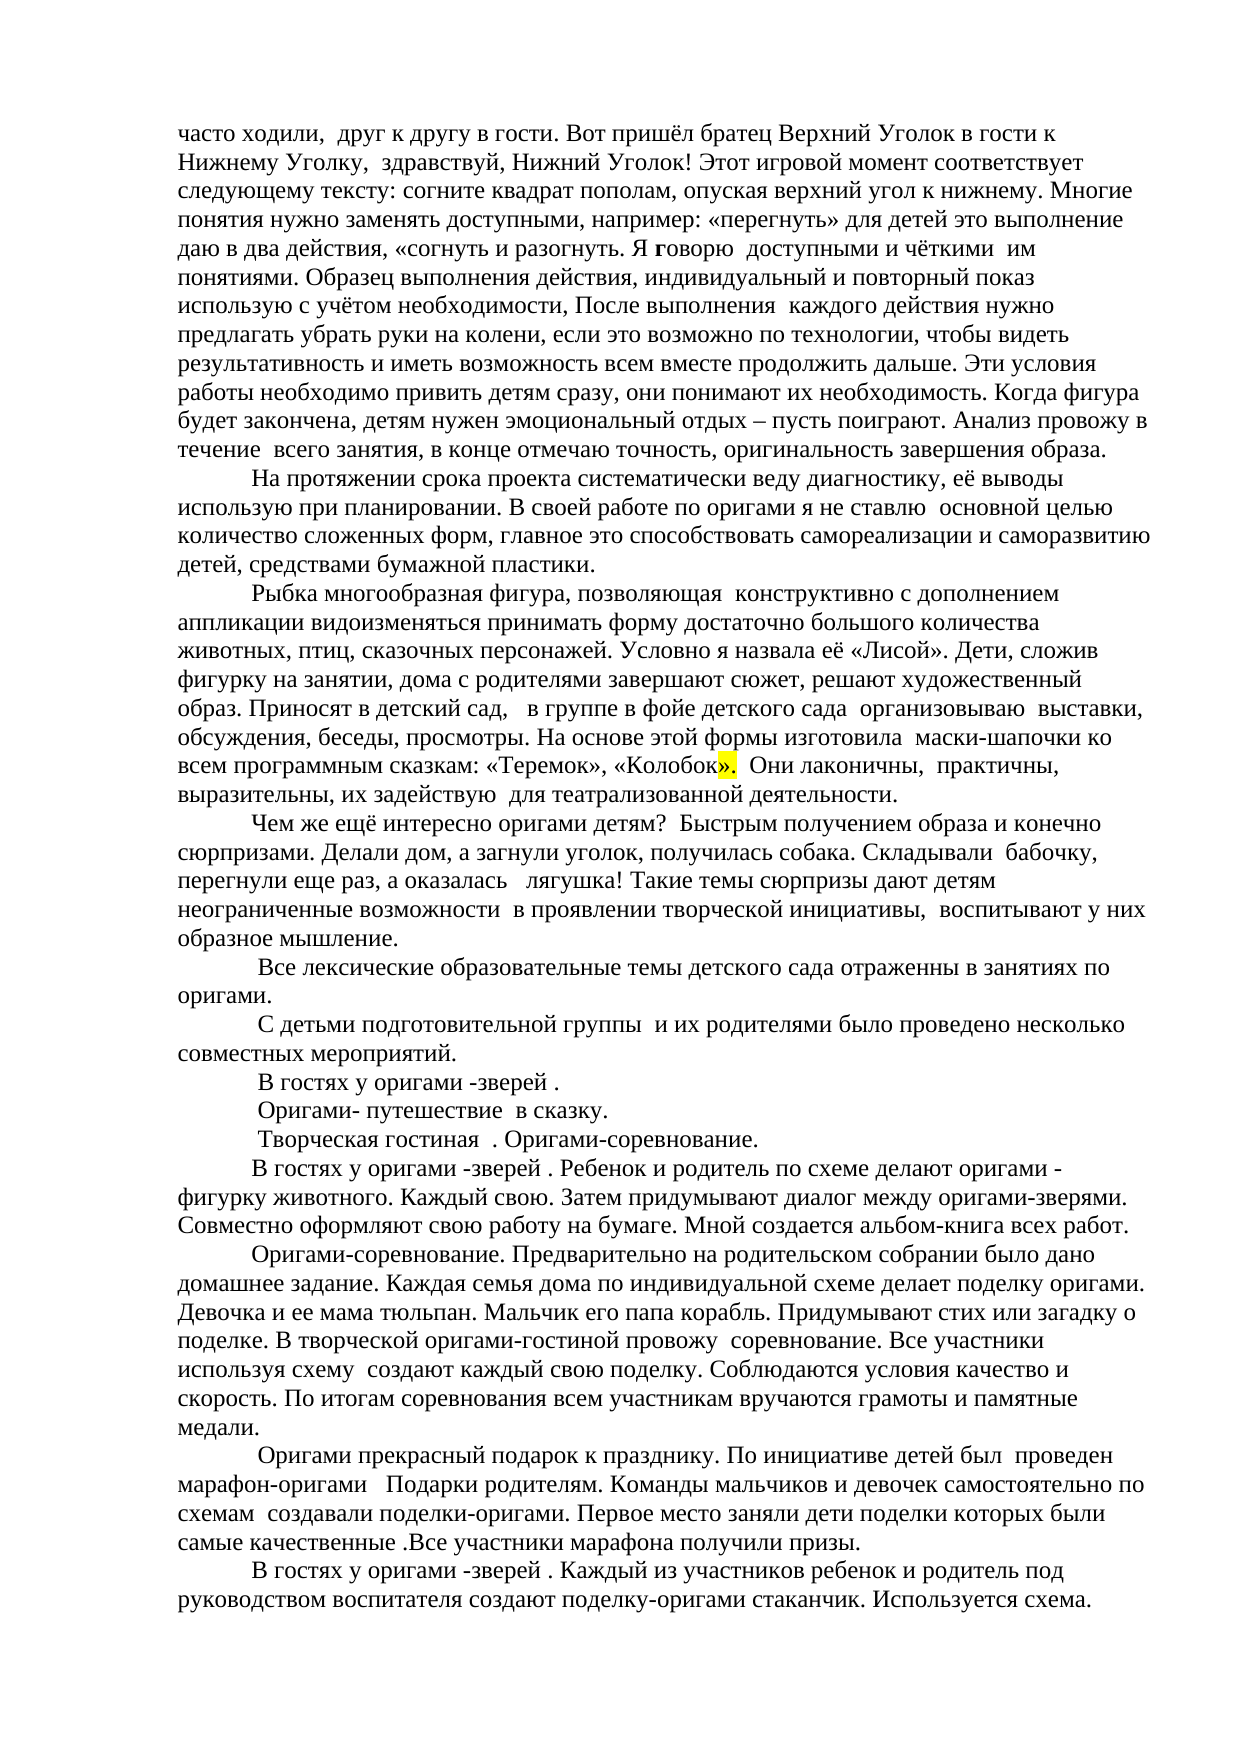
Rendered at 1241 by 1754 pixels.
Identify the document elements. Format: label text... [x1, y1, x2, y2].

text В гостях у оригами -зверей . Каждый из участников ребенок и родитель под руководством воспитателя создают поделку-оригами стаканчик. Используется схема. [177, 1556, 1152, 1613]
text Все лексические образовательные темы детского сада отраженны в занятиях по оригами. [177, 952, 1152, 1009]
text Оригами- путешествие в сказку. [177, 1096, 1152, 1124]
text Оригами-соревнование. Предварительно на родительском собрании было дано домашнее задание. Каждая семья дома по индивидуальной схеме делает поделку оригами. Девочка и ее мама тюльпан. Мальчик его папа корабль. Придумывают стих или загадку о поделке. В творческой оригами-гостиной провожу соревнование. Все участники используя схему создают каждый свою поделку. Соблюдаются условия качество и скорость. По итогам соревнования всем участникам вручаются грамоты и памятные медали. [177, 1239, 1152, 1441]
text С детьми подготовительной группы и их родителями было проведено несколько совместных мероприятий. [177, 1009, 1152, 1067]
text Рыбка многообразная фигура, позволяющая конструктивно с дополнением аппликации видоизменяться принимать форму достаточно большого количества животных, птиц, сказочных персонажей. Условно я назвала её «Лисой». Дети, сложив фигурку на занятии, дома с родителями завершают сюжет, решают художественный образ. Приносят в детский сад, в группе в фойе детского сада организовываю выставки, обсуждения, беседы, просмотры. На основе этой формы изготовила маски-шапочки ко всем программным сказкам: «Теремок», «Колобок». Они лаконичны, практичны, выразительны, их задействую для театрализованной деятельности. [177, 578, 1152, 808]
text На протяжении срока проекта систематически веду диагностику, её выводы использую при планировании. В своей работе по оригами я не ставлю основной целью количество сложенных форм, главное это способствовать самореализации и саморазвитию детей, средствами бумажной пластики. [177, 463, 1152, 578]
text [177, 118, 1152, 463]
text В гостях у оригами -зверей . Ребенок и родитель по схеме делают оригами -фигурку животного. Каждый свою. Затем придумывают диалог между оригами-зверями. Совместно оформляют свою работу на бумаге. Мной создается альбом-книга всех работ. [177, 1153, 1152, 1239]
text Оригами прекрасный подарок к празднику. По инициативе детей был проведен марафон-оригами Подарки родителям. Команды мальчиков и девочек самостоятельно по схемам создавали поделки-оригами. Первое место заняли дети поделки которых были самые качественные .Все участники марафона получили призы. [177, 1441, 1152, 1556]
text Чем же ещё интересно оригами детям? Быстрым получением образа и конечно сюрпризами. Делали дом, а загнули уголок, получилась собака. Складывали бабочку, перегнули еще раз, а оказалась лягушка! Такие темы сюрпризы дают детям неограниченные возможности в проявлении творческой инициативы, воспитывают у них образное мышление. [177, 808, 1152, 952]
text Творческая гостиная . Оригами-соревнование. [177, 1124, 1152, 1153]
text В гостях у оригами -зверей . [177, 1067, 1152, 1096]
